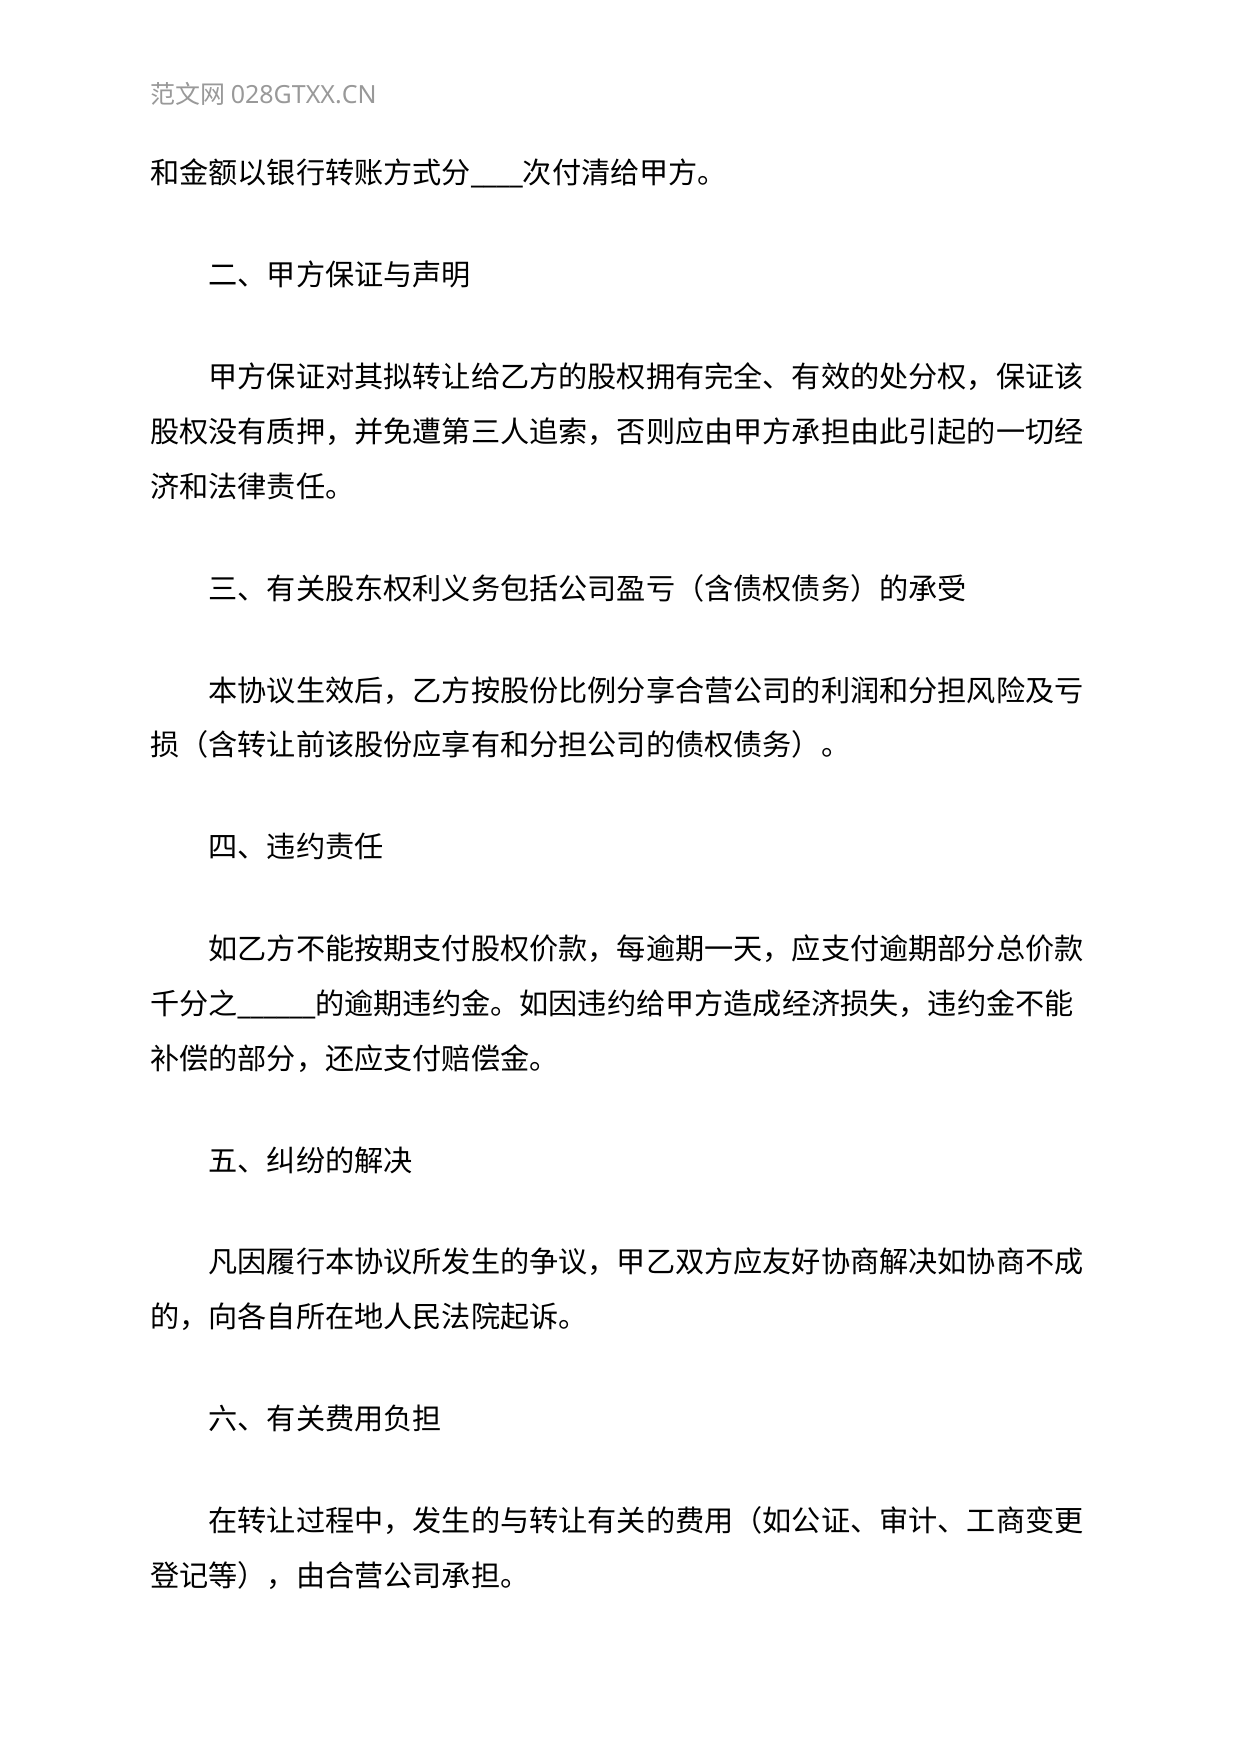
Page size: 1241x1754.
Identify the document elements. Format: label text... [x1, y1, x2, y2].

text 如乙方不能按期支付股权价款，每逾期一天，应支付逾期部分总价款千分之______的逾期违约金。如因违约给甲方造成经济损失，违约金不能补偿的部分，还应支付赔偿金。 [150, 926, 1090, 1078]
text 甲方保证对其拟转让给乙方的股权拥有完全、有效的处分权，保证该股权没有质押，并免遭第三人追索，否则应由甲方承担由此引起的一切经济和法律责任。 [150, 354, 1090, 506]
text 二、甲方保证与声明 [150, 252, 1090, 294]
text 三、有关股东权利义务包括公司盈亏（含债权债务）的承受 [150, 565, 1090, 608]
text 在转让过程中，发生的与转让有关的费用（如公证、审计、工商变更登记等），由合营公司承担。 [150, 1497, 1090, 1594]
text 本协议生效后，乙方按股份比例分享合营公司的利润和分担风险及亏损（含转让前该股份应享有和分担公司的债权债务）。 [150, 667, 1090, 764]
text 四、违约责任 [150, 824, 1090, 866]
text 凡因履行本协议所发生的争议，甲乙双方应友好协商解决如协商不成的，向各自所在地人民法院起诉。 [150, 1239, 1090, 1336]
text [150, 150, 1090, 192]
text 六、有关费用负担 [150, 1396, 1090, 1438]
text 五、纠纷的解决 [150, 1137, 1090, 1179]
